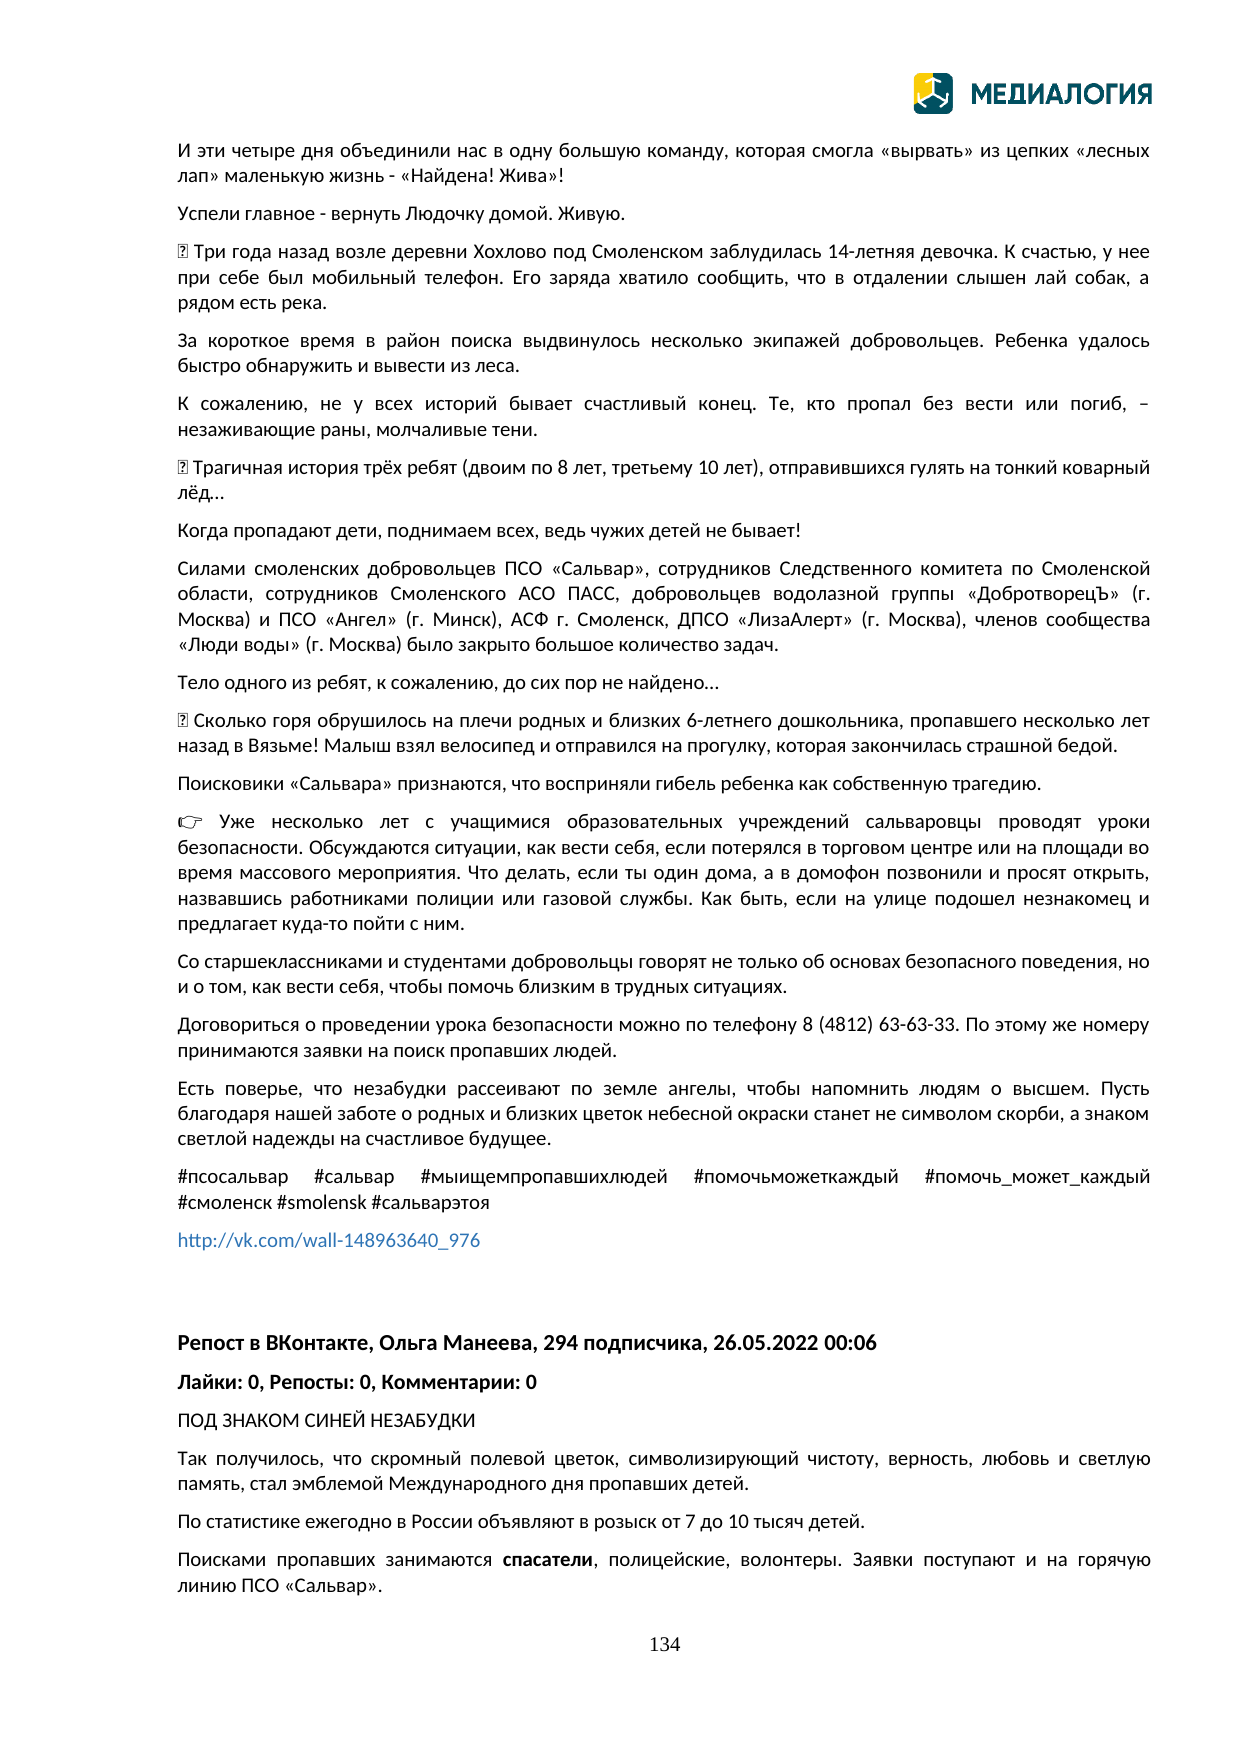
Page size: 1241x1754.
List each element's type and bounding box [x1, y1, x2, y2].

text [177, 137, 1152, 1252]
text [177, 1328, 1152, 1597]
picture [913, 73, 1152, 114]
